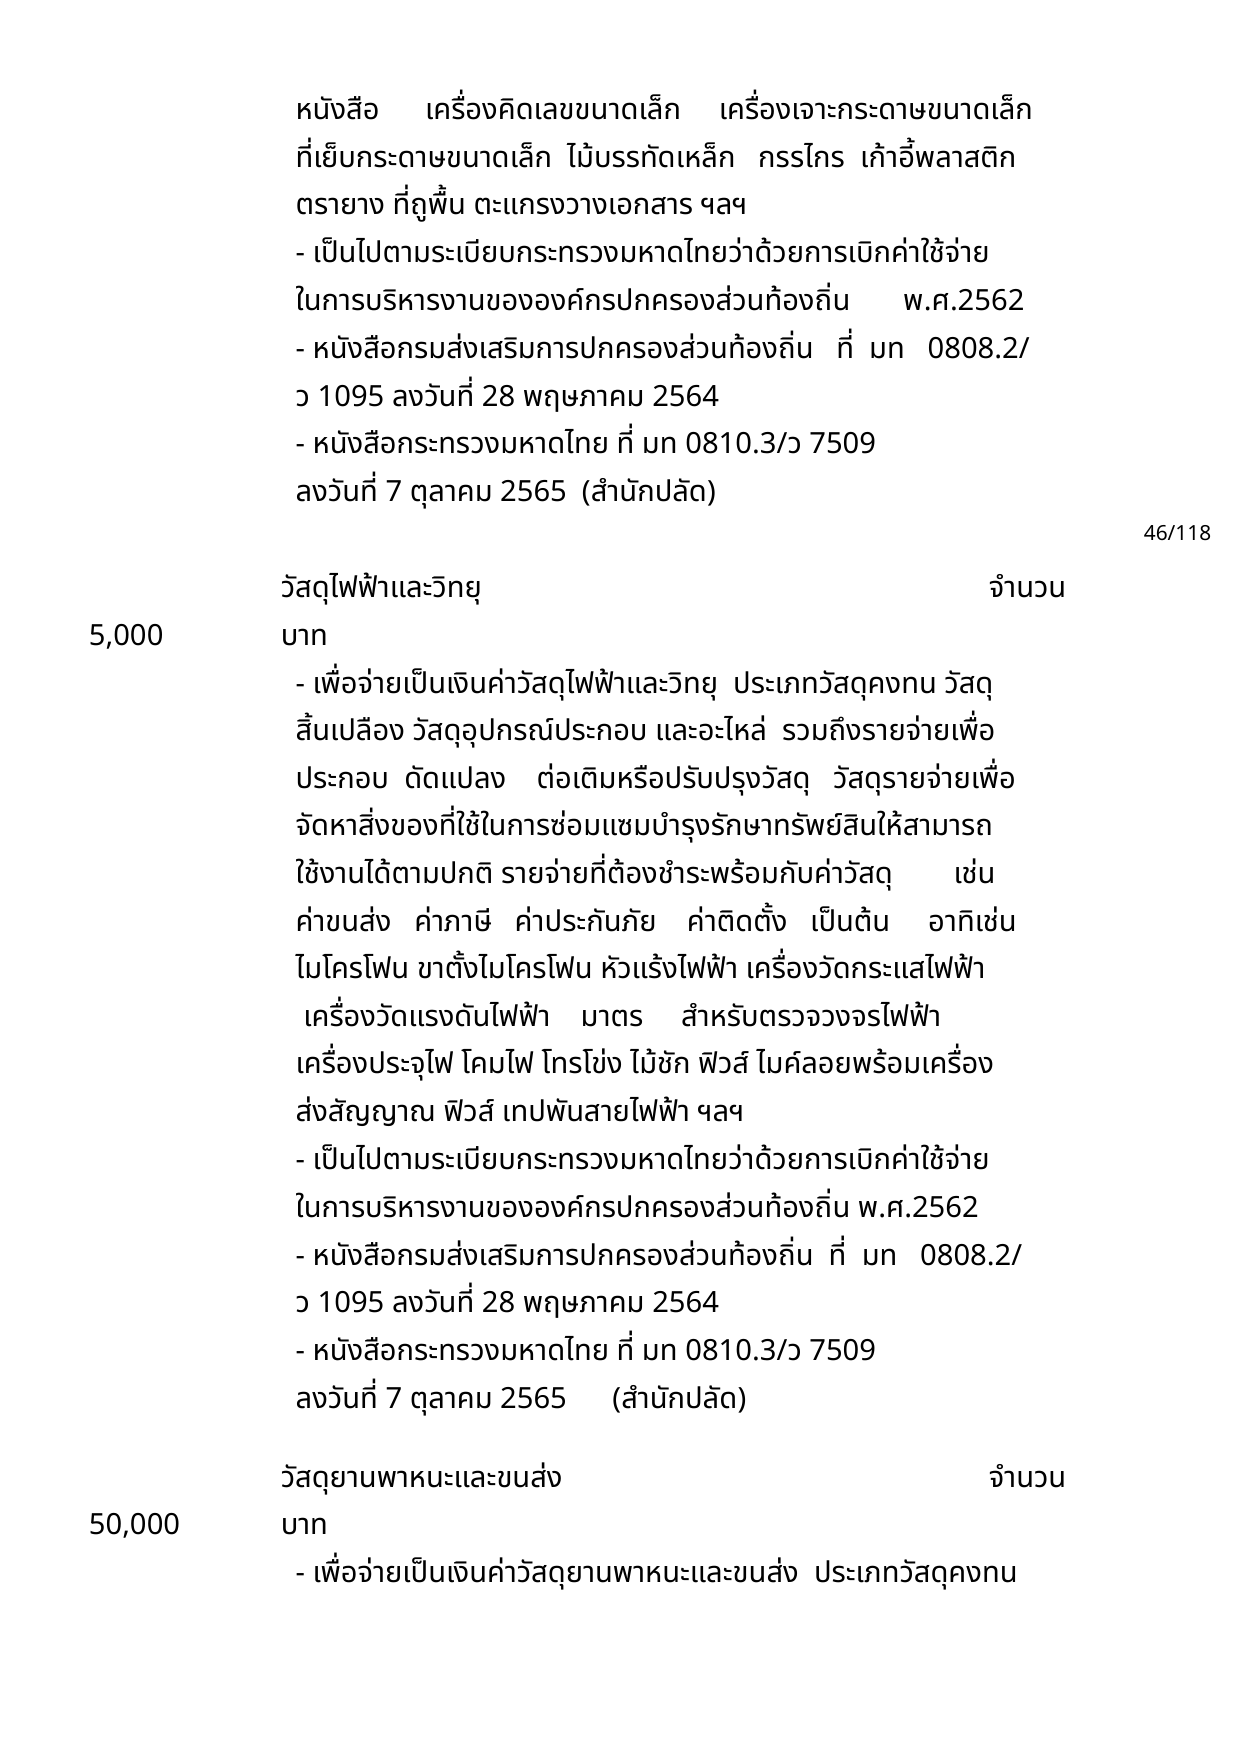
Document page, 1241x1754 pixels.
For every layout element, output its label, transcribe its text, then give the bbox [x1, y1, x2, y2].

text - เป็นไปตามระเบียบกระทรวงมหาดไทยว่าด้วยการเบิกค่าใช้จ่าย [89, 231, 1211, 276]
text ประกอบ ดัดแปลง ต่อเติมหรือปรับปรุงวัสดุ วัสดุรายจ่ายเพื่อ [89, 757, 1211, 801]
text สิ้นเปลือง วัสดุอุปกรณ์ประกอบ และอะไหล่ รวมถึงรายจ่ายเพื่อ [89, 710, 1211, 754]
text หนังสือ เครื่องคิดเลขขนาดเล็ก เครื่องเจาะกระดาษขนาดเล็ก [89, 89, 1211, 133]
text - เพื่อจ่ายเป็นเงินค่าวัสดุไฟฟ้าและวิทยุ ประเภทวัสดุคงทน วัสดุ [89, 662, 1211, 706]
text ที่เย็บกระดาษขนาดเล็ก ไม้บรรทัดเหล็ก กรรไกร เก้าอี้พลาสติก [89, 136, 1211, 180]
text วัสดุยานพาหนะและขนส่ง จำนวน 50,000 บาท [89, 1456, 1211, 1548]
text - เพื่อจ่ายเป็นเงินค่าวัสดุยานพาหนะและขนส่ง ประเภทวัสดุคงทน [89, 1551, 1211, 1596]
text - หนังสือกระทรวงมหาดไทย ที่ มท 0810.3/ว 7509 [89, 1329, 1211, 1374]
text เครื่องวัดแรงดันไฟฟ้า มาตร สำหรับตรวจวงจรไฟฟ้า [89, 995, 1211, 1039]
text - หนังสือกรมส่งเสริมการปกครองส่วนท้องถิ่น ที่ มท 0808.2/ [89, 1234, 1211, 1278]
text ในการบริหารงานขององค์กรปกครองส่วนท้องถิ่น พ.ศ.2562 [89, 279, 1211, 323]
text จัดหาสิ่งของที่ใช้ในการซ่อมแซมบำรุงรักษาทรัพย์สินให้สามารถ [89, 805, 1211, 849]
text ค่าขนส่ง ค่าภาษี ค่าประกันภัย ค่าติดตั้ง เป็นต้น อาทิเช่น [89, 900, 1211, 944]
text ไมโครโฟน ขาตั้งไมโครโฟน หัวแร้งไฟฟ้า เครื่องวัดกระแสไฟฟ้า [89, 948, 1211, 992]
text ตรายาง ที่ถูพื้น ตะแกรงวางเอกสาร ฯลฯ [89, 184, 1211, 228]
text ในการบริหารงานขององค์กรปกครองส่วนท้องถิ่น พ.ศ.2562 [89, 1186, 1211, 1230]
text วัสดุไฟฟ้าและวิทยุ จำนวน 5,000 บาท [89, 567, 1211, 658]
text ส่งสัญญาณ ฟิวส์ เทปพันสายไฟฟ้า ฯลฯ [89, 1091, 1211, 1134]
text ว 1095 ลงวันที่ 28 พฤษภาคม 2564 [89, 375, 1211, 419]
text - หนังสือกรมส่งเสริมการปกครองส่วนท้องถิ่น ที่ มท 0808.2/ [89, 327, 1211, 371]
text ใช้งานได้ตามปกติ รายจ่ายที่ต้องชำระพร้อมกับค่าวัสดุ เช่น [89, 852, 1211, 897]
text ลงวันที่ 7 ตุลาคม 2565 (สำนักปลัด) [89, 471, 1211, 515]
text - หนังสือกระทรวงมหาดไทย ที่ มท 0810.3/ว 7509 [89, 423, 1211, 467]
text - เป็นไปตามระเบียบกระทรวงมหาดไทยว่าด้วยการเบิกค่าใช้จ่าย [89, 1138, 1211, 1182]
text ว 1095 ลงวันที่ 28 พฤษภาคม 2564 [89, 1282, 1211, 1326]
text 46/118 [89, 518, 1211, 547]
text เครื่องประจุไฟ โคมไฟ โทรโข่ง ไม้ชัก ฟิวส์ ไมค์ลอยพร้อมเครื่อง [89, 1043, 1211, 1087]
text ลงวันที่ 7 ตุลาคม 2565 (สำนักปลัด) [89, 1377, 1211, 1421]
